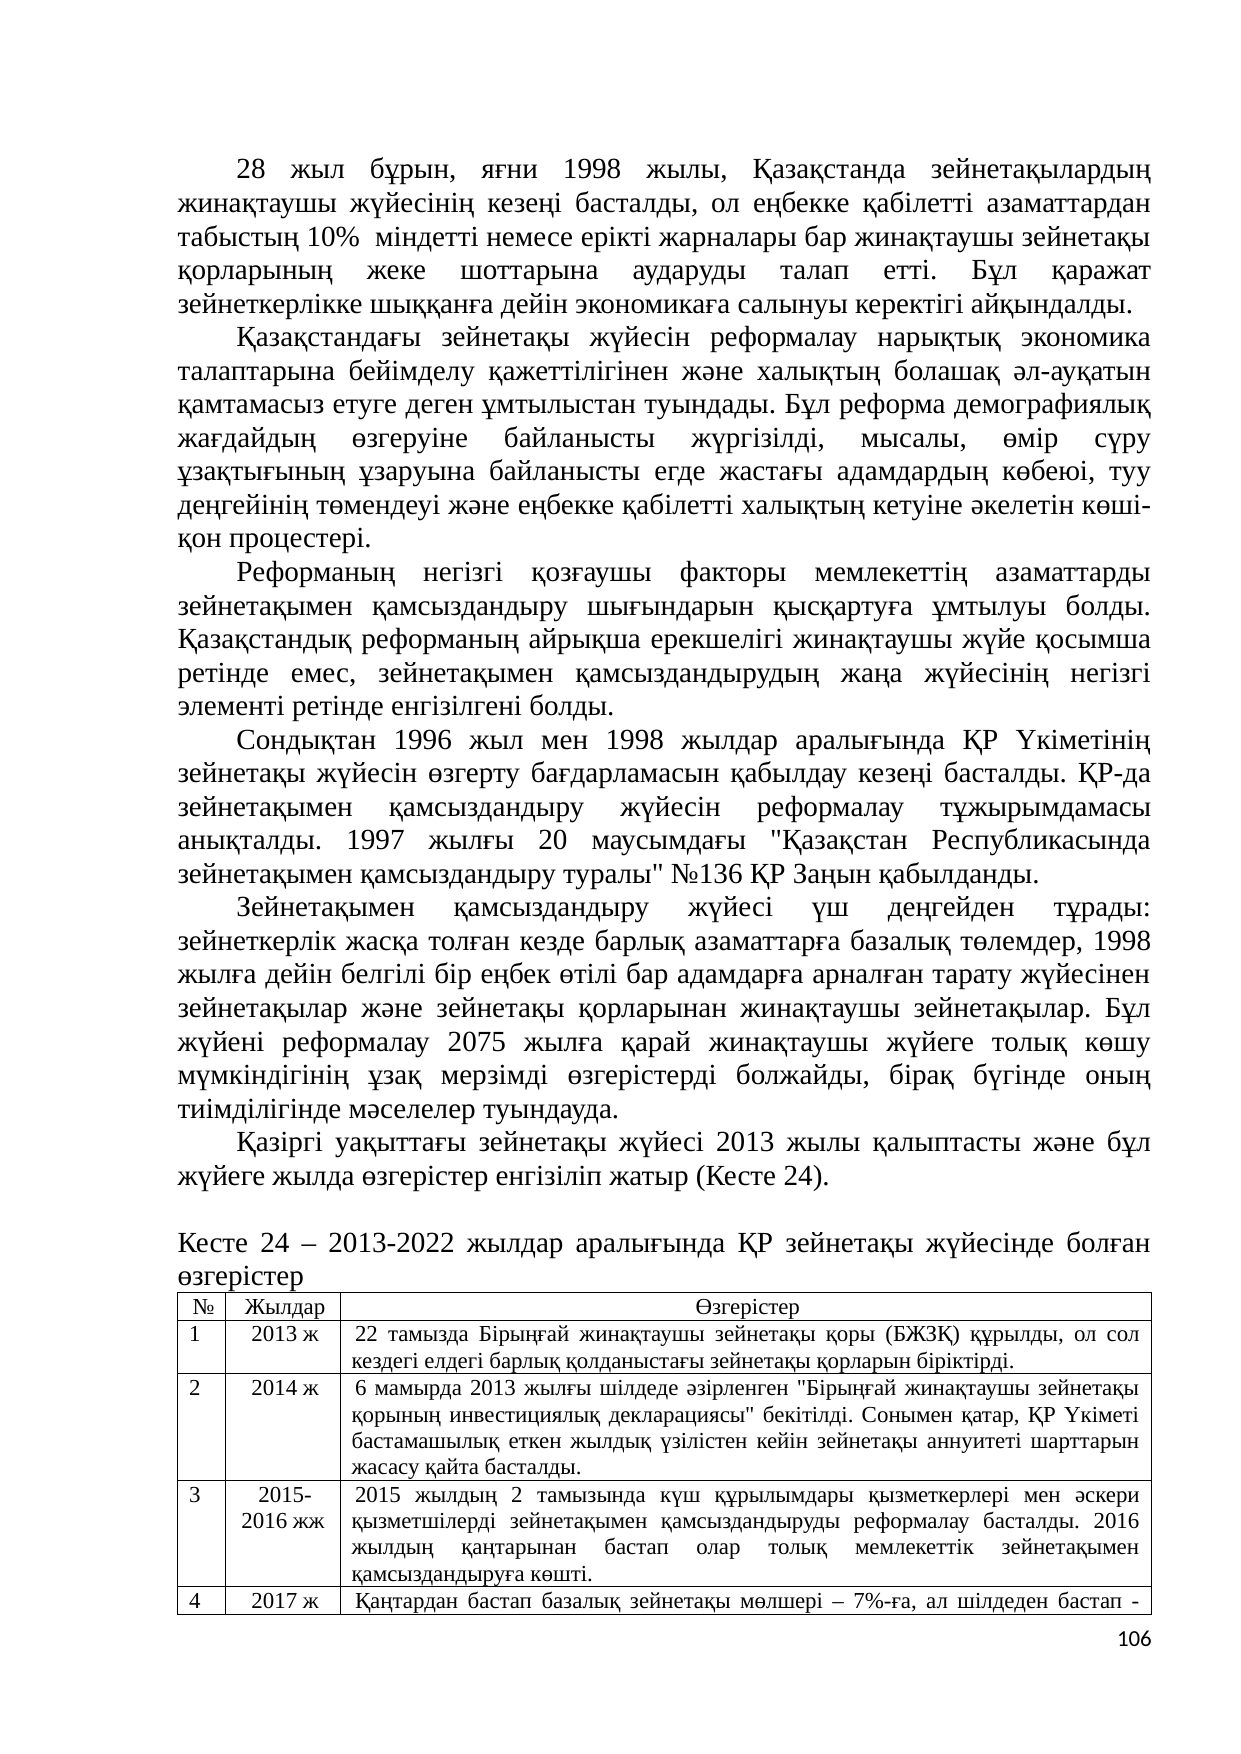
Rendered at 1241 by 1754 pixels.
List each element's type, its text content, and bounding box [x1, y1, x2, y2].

text Реформаның негізгі қозғаушы факторы мемлекеттің азаматтарды зейнетақымен қамсыздандыру шығындарын қысқартуға ұмтылуы болды. Қазақстандық реформаның айрықша ерекшелігі жинақтаушы жүйе қосымша ретінде емес, зейнетақымен қамсыздандырудың жаңа жүйесінің негізгі элементі ретінде енгізілгені болды. [177, 554, 1152, 722]
table_cell 6 мамырда 2013 жылғы шілдеде әзірленген "Бірыңғай жинақтаушы зейнетақы қорының инвестициялық декларациясы" бекітілді. Сонымен қатар, ҚР Үкіметі бастамашылық еткен жылдық үзілістен кейін зейнетақы аннуитеті шарттарын жасасу қайта басталды. [341, 1374, 1151, 1480]
table_cell 2015-2016 жж [226, 1481, 340, 1586]
text Зейнетақымен қамсыздандыру жүйесі үш деңгейден тұрады: зейнеткерлік жасқа толған кезде барлық азаматтарға базалық төлемдер, 1998 жылға дейін белгілі бір еңбек өтілі бар адамдарға арналған тарату жүйесінен зейнетақылар және зейнетақы қорларынан жинақтаушы зейнетақылар. Бұл жүйені реформалау 2075 жылға қарай жинақтаушы жүйеге толық көшу мүмкіндігінің ұзақ мерзімді өзгерістерді болжайды, бірақ бүгінде оның тиімділігінде мәселелер туындауда. [177, 889, 1152, 1124]
table_cell 2015 жылдың 2 тамызында күш құрылымдары қызметкерлері мен әскери қызметшілерді зейнетақымен қамсыздандыруды реформалау басталды. 2016 жылдың қаңтарынан бастап олар толық мемлекеттік зейнетақымен қамсыздандыруға көшті. [341, 1481, 1151, 1586]
text Кесте 24 – 2013-2022 жылдар аралығында ҚР зейнетақы жүйесінде болған өзгерістер [177, 1225, 1152, 1292]
table_cell 2 [178, 1374, 225, 1480]
table_cell 4 [178, 1587, 225, 1613]
text Қазіргі уақыттағы зейнетақы жүйесі 2013 жылы қалыптасты және бұл жүйеге жылда өзгерістер енгізіліп жатыр (Кесте 24). [177, 1124, 1152, 1191]
text 28 жыл бұрын, яғни 1998 жылы, Қазақстанда зейнетақылардың жинақтаушы жүйесінің кезеңі басталды, ол еңбекке қабілетті азаматтардан табыстың 10% міндетті немесе ерікті жарналары бар жинақтаушы зейнетақы қорларының жеке шоттарына аударуды талап етті. Бұл қаражат зейнеткерлікке шыққанға дейін экономикаға салынуы керектігі айқындалды. [177, 152, 1152, 319]
text Қазақстандағы зейнетақы жүйесін реформалау нарықтық экономика талаптарына бейімделу қажеттілігінен және халықтың болашақ әл-ауқатын қамтамасыз етуге деген ұмтылыстан туындады. Бұл реформа демографиялық жағдайдың өзгеруіне байланысты жүргізілді, мысалы, өмір сүру ұзақтығының ұзаруына байланысты егде жастағы адамдардың көбеюі, туу деңгейінің төмендеуі және еңбекке қабілетті халықтың кетуіне әкелетін көші-қон процестері. [177, 319, 1152, 554]
table_cell 2017 ж [226, 1587, 340, 1613]
table_header № [178, 1293, 225, 1319]
table_header Жылдар [226, 1293, 340, 1319]
table_cell 22 тамызда Бірыңғай жинақтаушы зейнетақы қоры (БЖЗҚ) құрылды, ол сол кездегі елдегі барлық қолданыстағы зейнетақы қорларын біріктірді. [341, 1321, 1151, 1373]
table_header Өзгерістер [341, 1293, 1151, 1319]
table_cell 2013 ж [226, 1321, 340, 1373]
table_cell 1 [178, 1321, 225, 1373]
table_cell 3 [178, 1481, 225, 1586]
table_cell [341, 1587, 1151, 1613]
text Сондықтан 1996 жыл мен 1998 жылдар аралығында ҚР Үкіметінің зейнетақы жүйесін өзгерту бағдарламасын қабылдау кезеңі басталды. ҚР-да зейнетақымен қамсыздандыру жүйесін реформалау тұжырымдамасы анықталды. 1997 жылғы 20 маусымдағы "Қазақстан Республикасында зейнетақымен қамсыздандыру туралы" №136 ҚР Заңын қабылданды. [177, 722, 1152, 889]
table_cell 2014 ж [226, 1374, 340, 1480]
